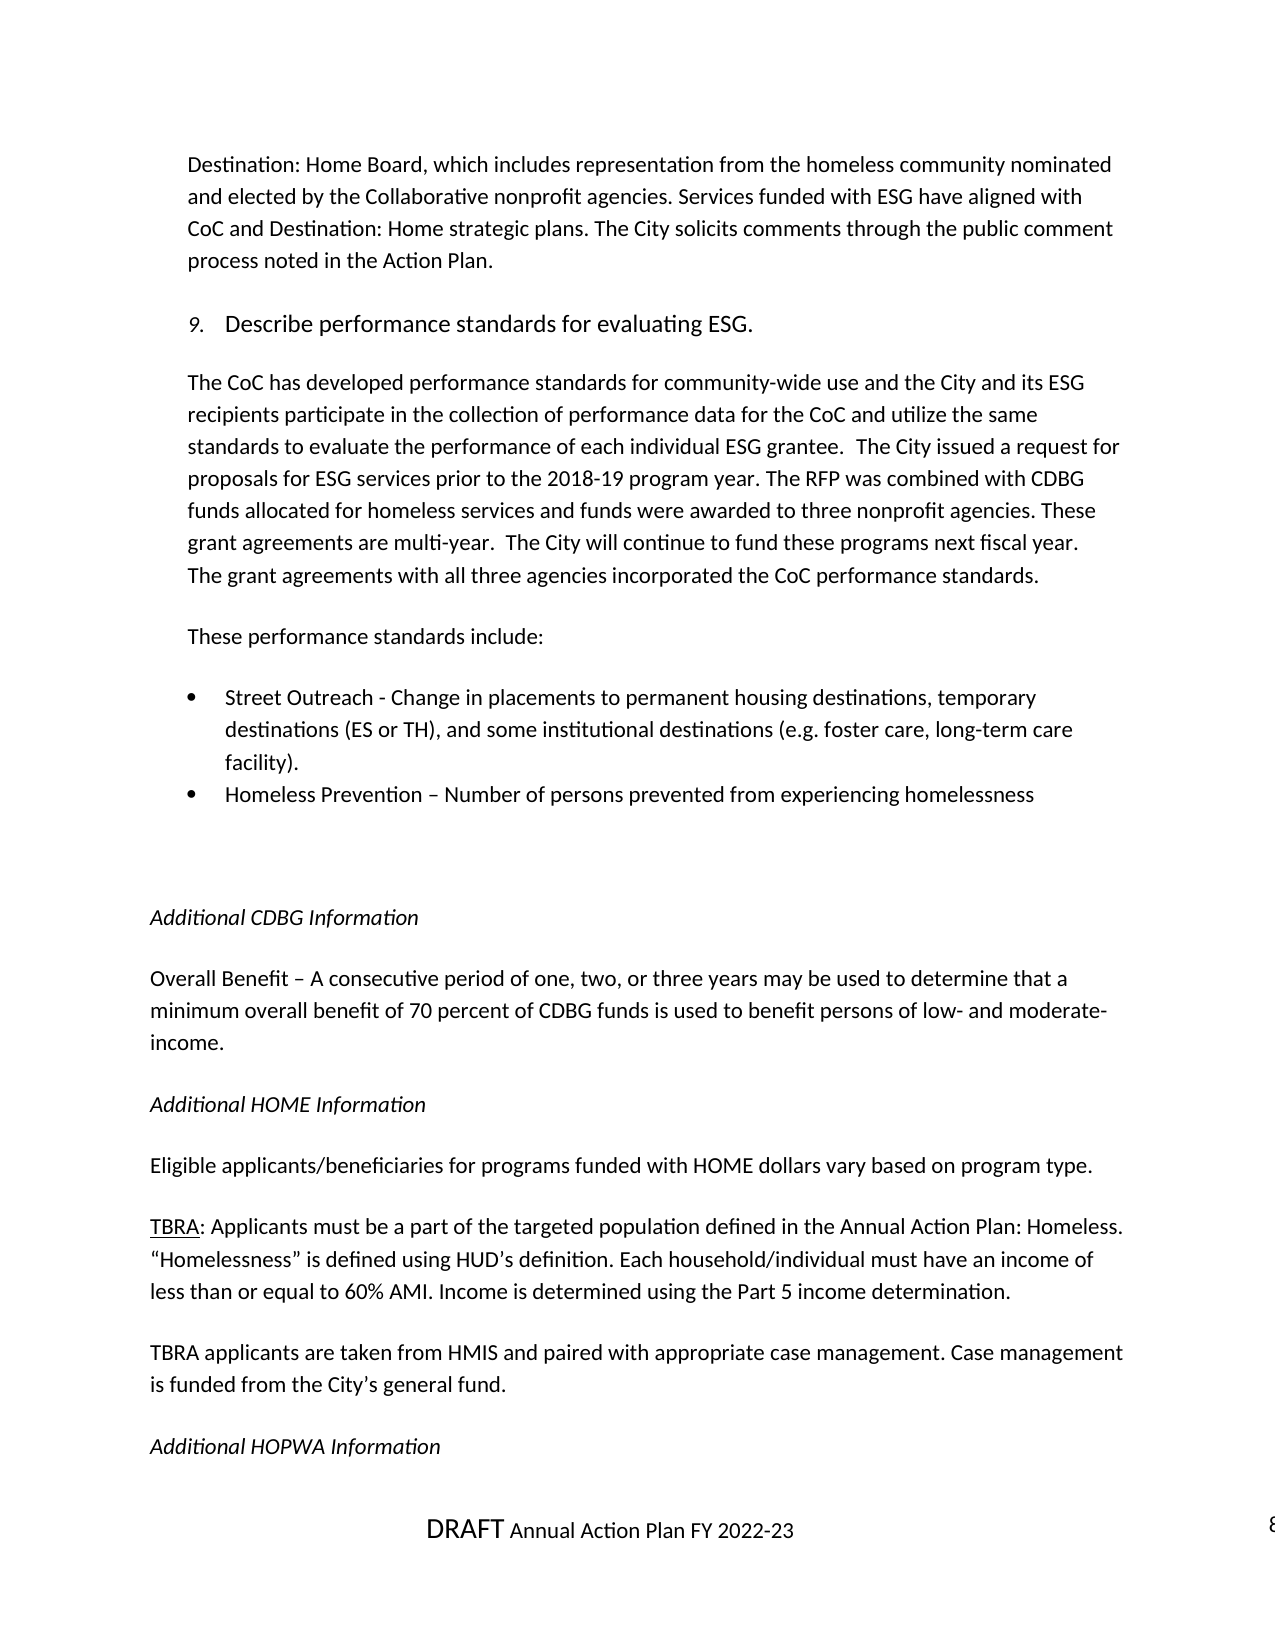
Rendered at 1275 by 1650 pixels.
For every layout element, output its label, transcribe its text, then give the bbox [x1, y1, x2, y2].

list Homeless Prevention – Number of persons prevented from experiencing homelessness [187, 780, 1125, 808]
text Overall Benefit – A consecutive period of one, two, or three years may be used to determine that a minimum overall benefit of 70 percent of CDBG funds is used to benefit persons of low- and moderate- income. [150, 964, 1125, 1056]
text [187, 150, 1125, 274]
list Street Outreach - Change in placements to permanent housing destinations, temporary destinations (ES or TH), and some institutional destinations (e.g. foster care, long-term care facility). [187, 683, 1125, 776]
text Additional CDBG Information [150, 903, 1125, 931]
text TBRA applicants are taken from HMIS and paired with appropriate case management. Case management is funded from the City’s general fund. [150, 1338, 1125, 1398]
list Describe performance standards for evaluating ESG. [187, 308, 1125, 338]
text Additional HOME Information [150, 1090, 1125, 1118]
text TBRA: Applicants must be a part of the targeted population defined in the Annual Action Plan: Homeless. “Homelessness” is defined using HUD’s definition. Each household/individual must have an income of less than or equal to 60% AMI. Income is determined using the Part 5 income determination. [150, 1212, 1125, 1305]
text Eligible applicants/beneficiaries for programs funded with HOME dollars vary based on program type. [150, 1151, 1125, 1179]
text Additional HOPWA Information [150, 1432, 1125, 1460]
text These performance standards include: [187, 622, 1125, 650]
text The CoC has developed performance standards for community-wide use and the City and its ESG recipients participate in the collection of performance data for the CoC and utilize the same standards to evaluate the performance of each individual ESG grantee. The City issued a request for proposals for ESG services prior to the 2018-19 program year. The RFP was combined with CDBG funds allocated for homeless services and funds were awarded to three nonprofit agencies. These grant agreements are multi-year. The City will continue to fund these programs next fiscal year. The grant agreements with all three agencies incorporated the CoC performance standards. [187, 368, 1125, 589]
